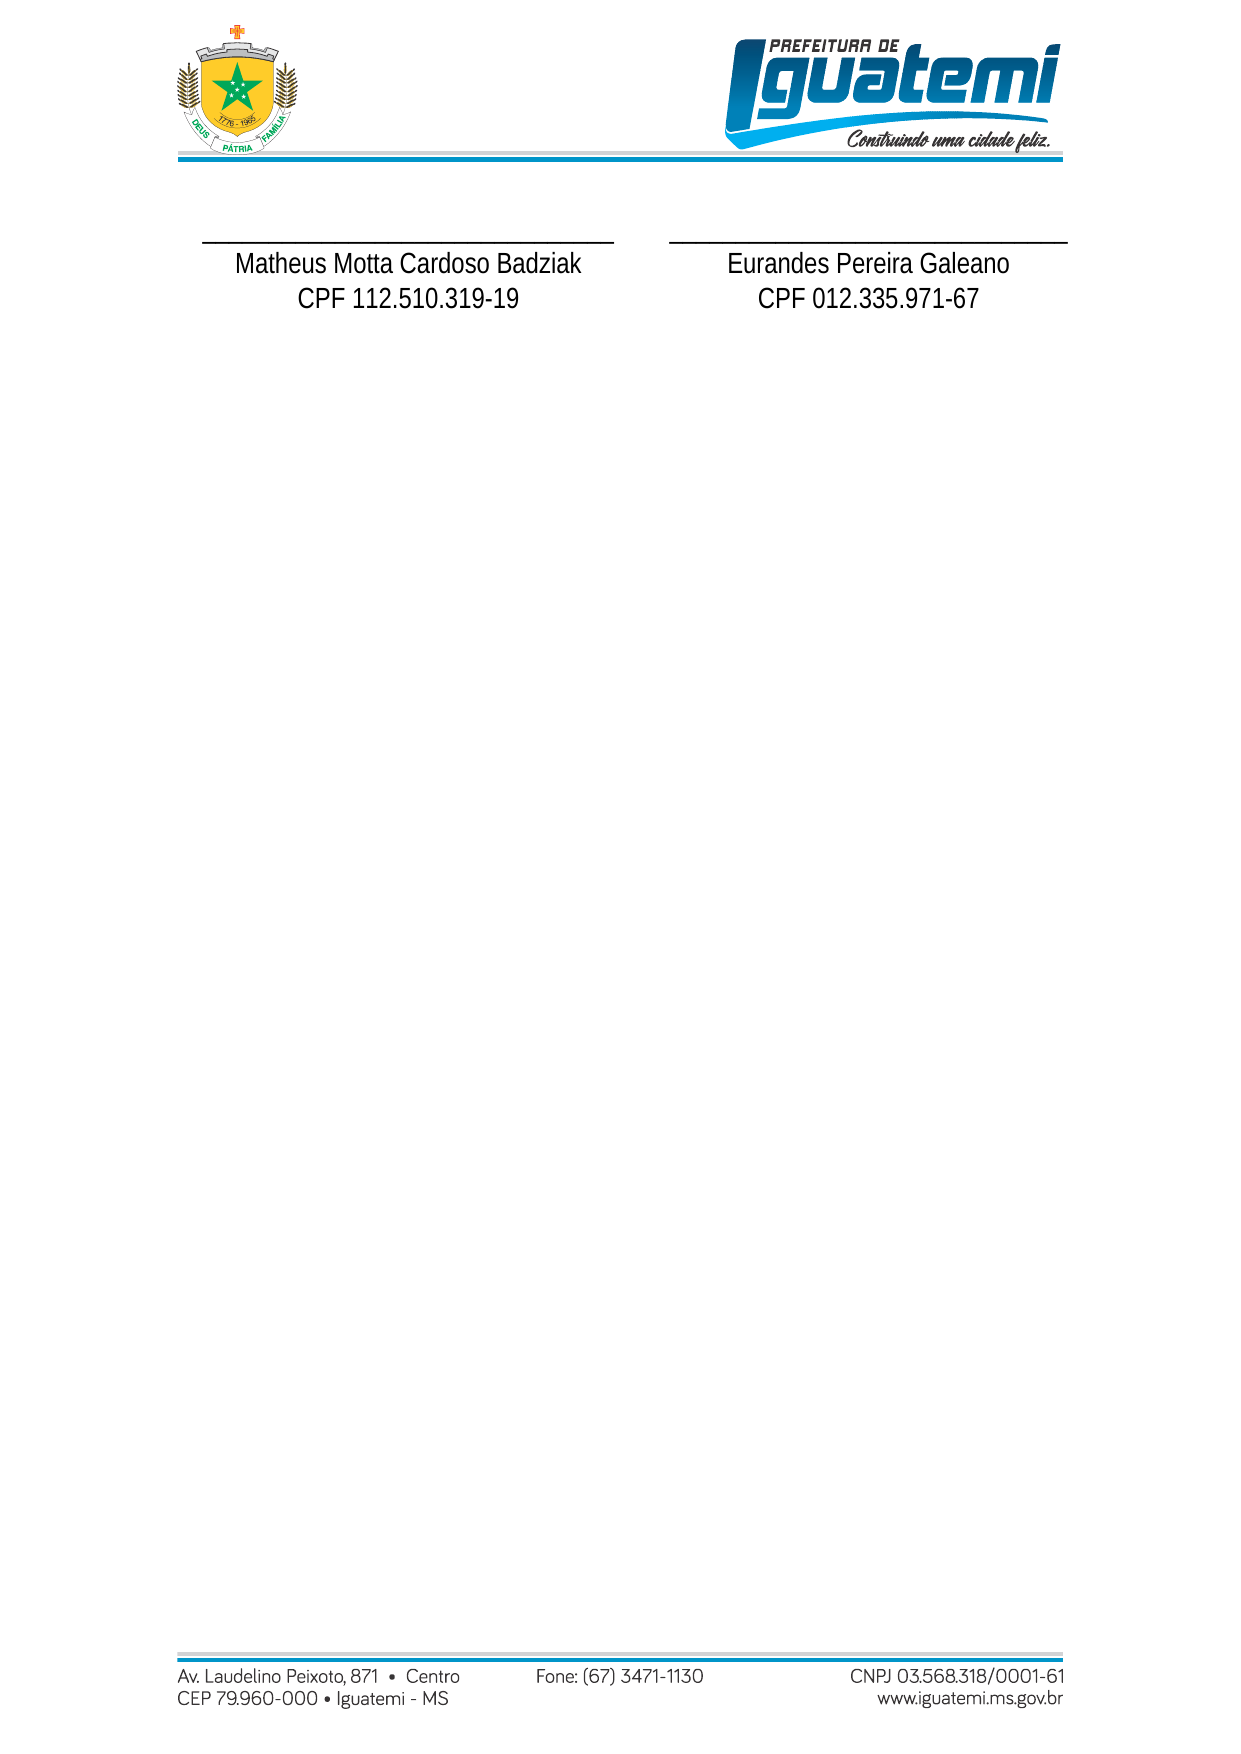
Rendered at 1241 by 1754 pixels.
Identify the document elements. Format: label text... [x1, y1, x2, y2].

table_header _______________________________ Matheus Motta Cardoso Badziak CPF 112.510.319-19 [177, 211, 639, 316]
table_header ______________________________ Eurandes Pereira Galeano CPF 012.335.971-67 [640, 211, 1098, 316]
